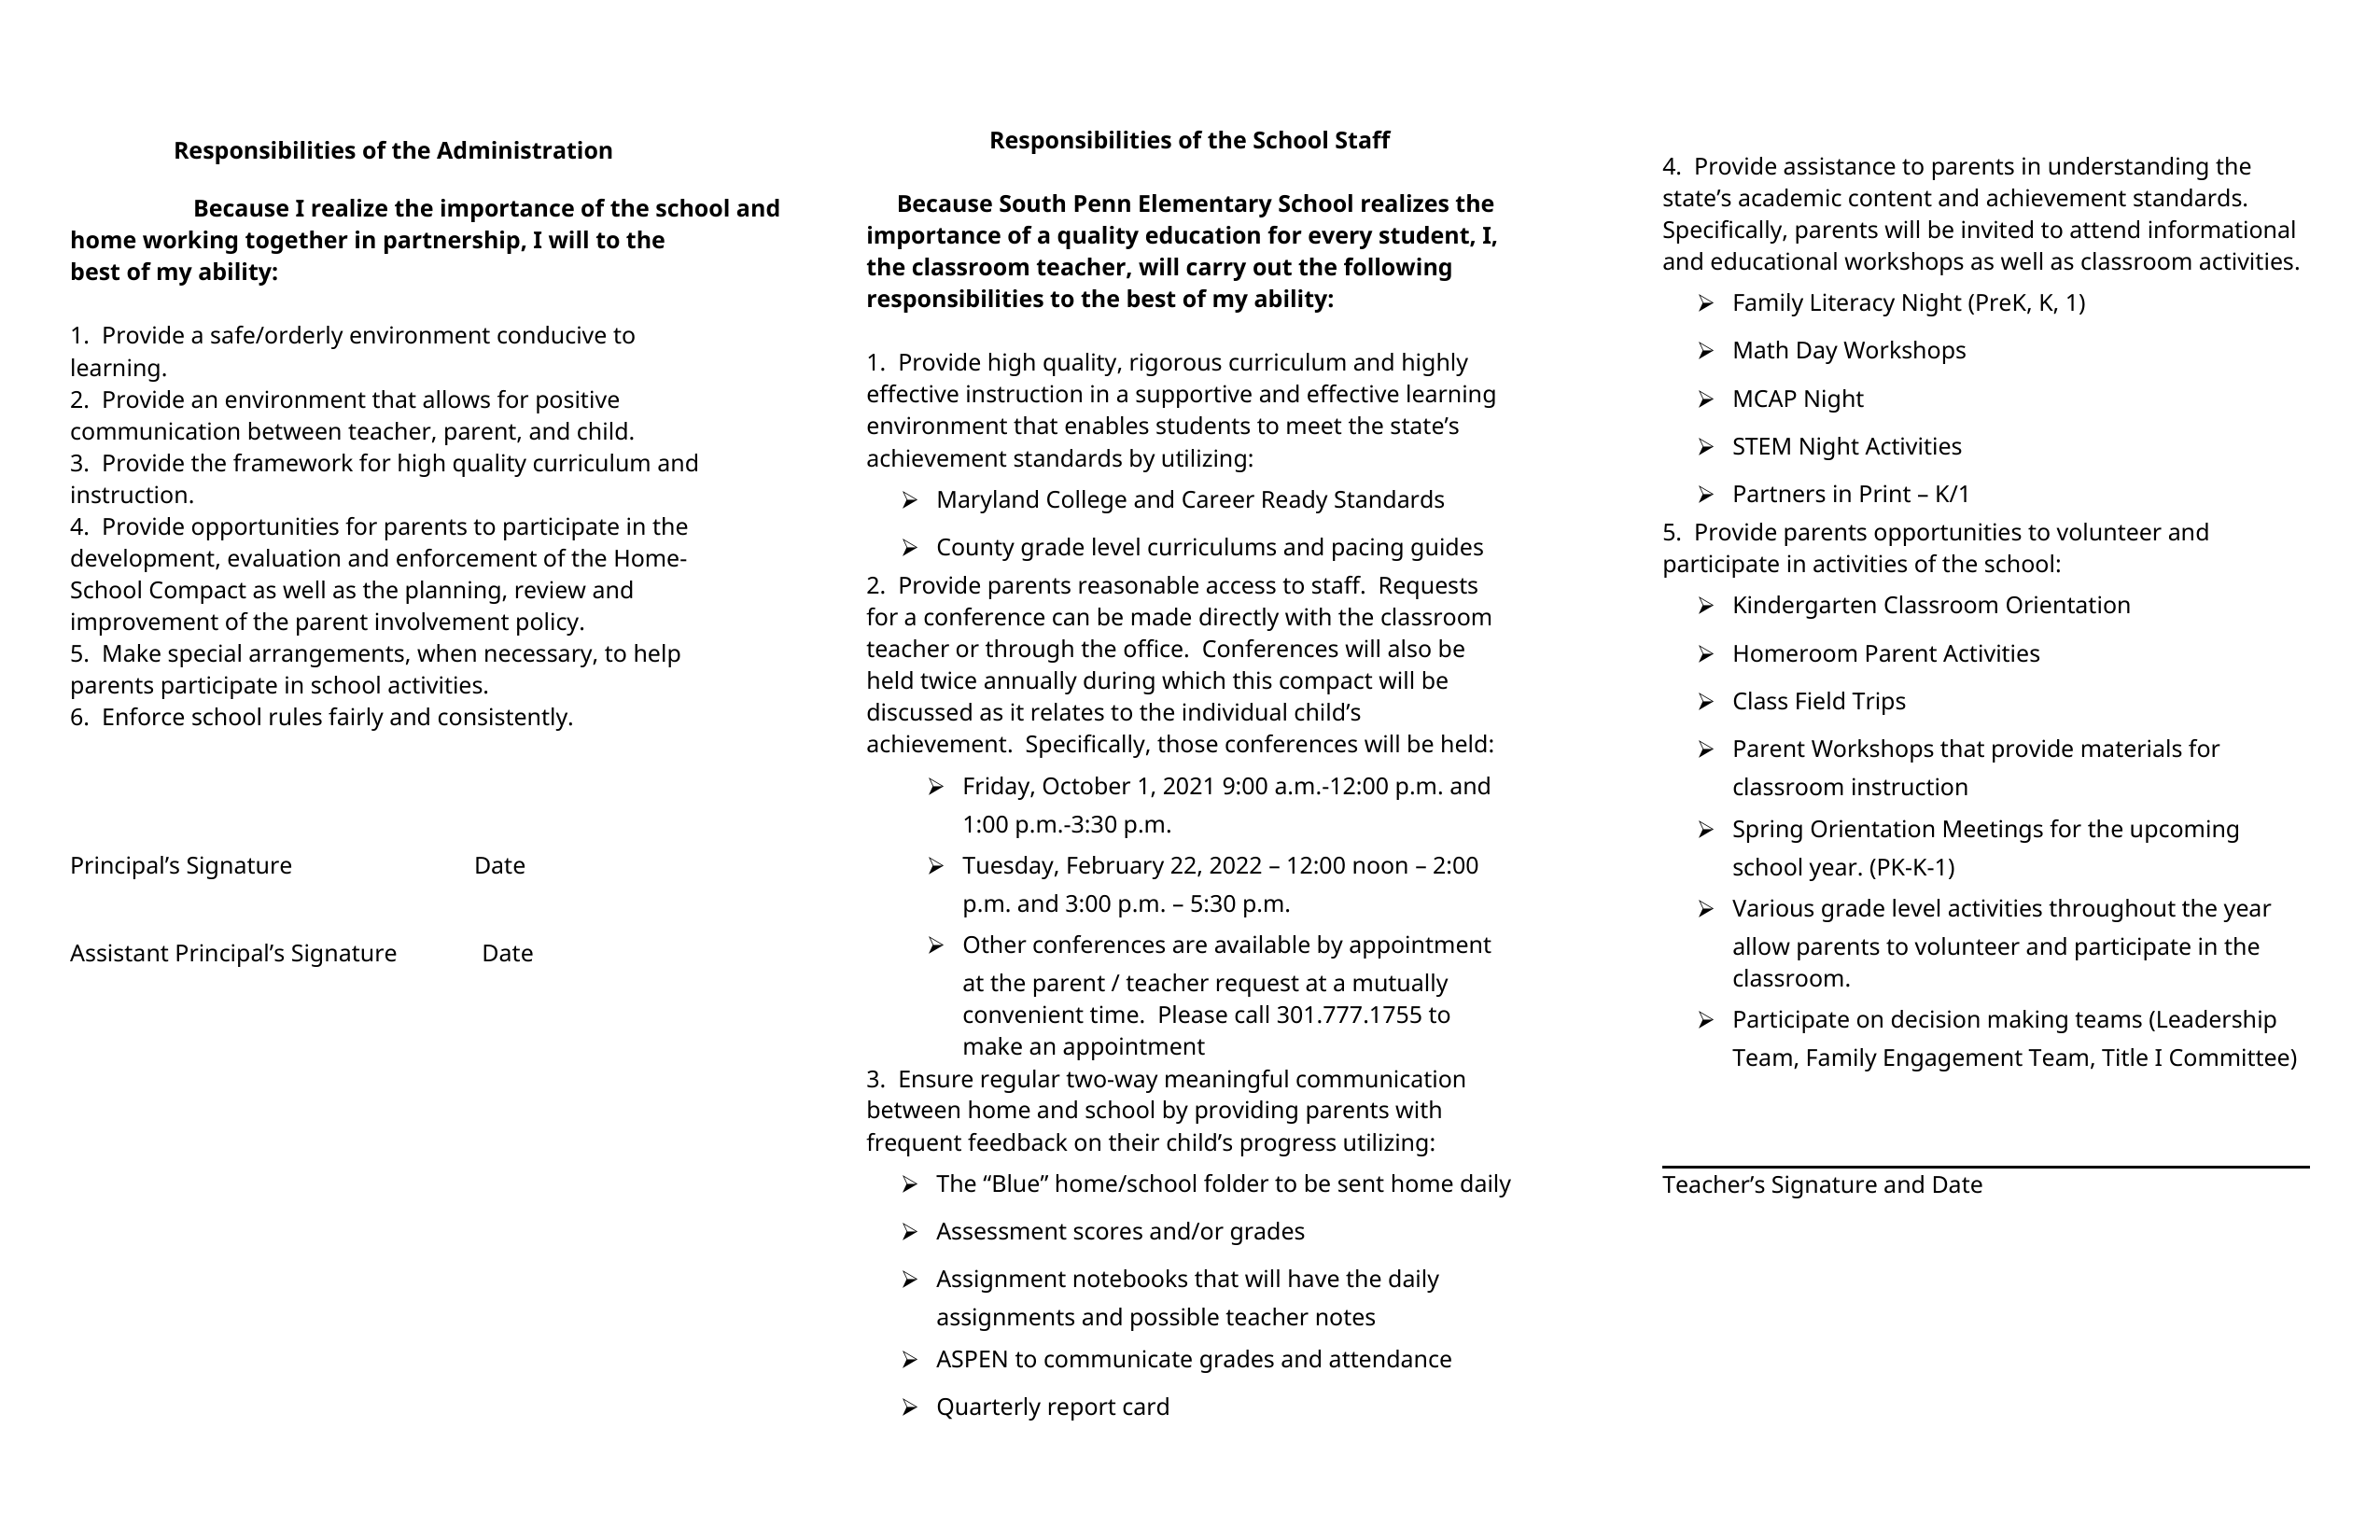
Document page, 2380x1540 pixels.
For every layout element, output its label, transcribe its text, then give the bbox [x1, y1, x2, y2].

list Math Day Workshops [1697, 325, 2310, 372]
list The “Blue” home/school folder to be sent home daily [902, 1157, 1514, 1206]
list ASPEN to communicate grades and attendance [902, 1333, 1514, 1380]
list Kindergarten Classroom Orientation [1697, 580, 2310, 627]
list Assignment notebooks that will have the daily assignments and possible teacher notes [902, 1253, 1514, 1333]
text 1. Provide a safe/orderly environment conducive to learning. [70, 319, 718, 383]
list Spring Orientation Meetings for the upcoming school year. (PK-K-1) [1697, 803, 2310, 882]
text 5. Make special arrangements, when necessary, to help parents participate in school activities. [70, 637, 718, 701]
list Participate on decision making teams (Leadership Team, Family Engagement Team, Title I Committee) [1697, 994, 2310, 1073]
text 4. Provide assistance to parents in understanding the state’s academic content and achievement standards. Specifically, parents will be invited to attend informational and educational workshops as well as classroom activities. [1662, 149, 2310, 277]
list Parent Workshops that provide materials for classroom instruction [1697, 723, 2310, 803]
list Quarterly report card [902, 1380, 1514, 1429]
text 2. Provide an environment that allows for positive communication between teacher, parent, and child. [70, 383, 718, 446]
text Teacher’s Signature and Date [1662, 1169, 2310, 1200]
text 5. Provide parents opportunities to volunteer and participate in activities of the school: [1662, 516, 2310, 580]
text 1. Provide high quality, rigorous curriculum and highly effective instruction in a supportive and effective learning environment that enables students to meet the state’s achievement standards by utilizing: [866, 346, 1514, 473]
list Class Field Trips [1697, 675, 2310, 723]
text Because South Penn Elementary School realizes the importance of a quality education for every student, I, the classroom teacher, will carry out the following responsibilities to the best of my ability: [866, 188, 1514, 315]
text 3. Provide the framework for high quality curriculum and instruction. [70, 446, 718, 511]
text 4. Provide opportunities for parents to participate in the development, evaluation and enforcement of the Home-School Compact as well as the planning, review and improvement of the parent involvement policy. [70, 511, 718, 637]
list STEM Night Activities [1697, 420, 2310, 469]
list Homeroom Parent Activities [1697, 627, 2310, 675]
text Because I realize the importance of the school and home working together in partnership, I will to the best of my ability: [70, 192, 718, 287]
list County grade level curriculums and pacing guides [902, 521, 1514, 569]
list Other conferences are available by appointment at the parent / teacher request at a mutually convenient time. Please call 301.777.1755 to make an appointment [928, 919, 1514, 1062]
list Assessment scores and/or grades [902, 1206, 1514, 1253]
text Responsibilities of the Administration [70, 133, 718, 165]
list Partners in Print – K/1 [1697, 469, 2310, 516]
list Family Literacy Night (PreK, K, 1) [1697, 277, 2310, 325]
text 2. Provide parents reasonable access to staff. Requests for a conference can be made directly with the classroom teacher or through the office. Conferences will also be held twice annually during which this compact will be discussed as it relates to the individual child’s achievement. Specifically, those conferences will be held: [866, 569, 1514, 760]
text Assistant Principal’s Signature Date [70, 936, 718, 968]
text Principal’s Signature Date [70, 848, 718, 880]
list Friday, October 1, 2021 9:00 a.m.-12:00 p.m. and 1:00 p.m.-3:30 p.m. [928, 760, 1514, 839]
text 6. Enforce school rules fairly and consistently. [70, 701, 718, 733]
text Responsibilities of the School Staff [866, 123, 1514, 156]
list Maryland College and Career Ready Standards [902, 473, 1514, 521]
list Various grade level activities throughout the year allow parents to volunteer and participate in the classroom. [1697, 882, 2310, 994]
text 3. Ensure regular two-way meaningful communication between home and school by providing parents with frequent feedback on their child’s progress utilizing: [866, 1062, 1514, 1157]
list MCAP Night [1697, 372, 2310, 420]
list Tuesday, February 22, 2022 – 12:00 noon – 2:00 p.m. and 3:00 p.m. – 5:30 p.m. [928, 839, 1514, 919]
